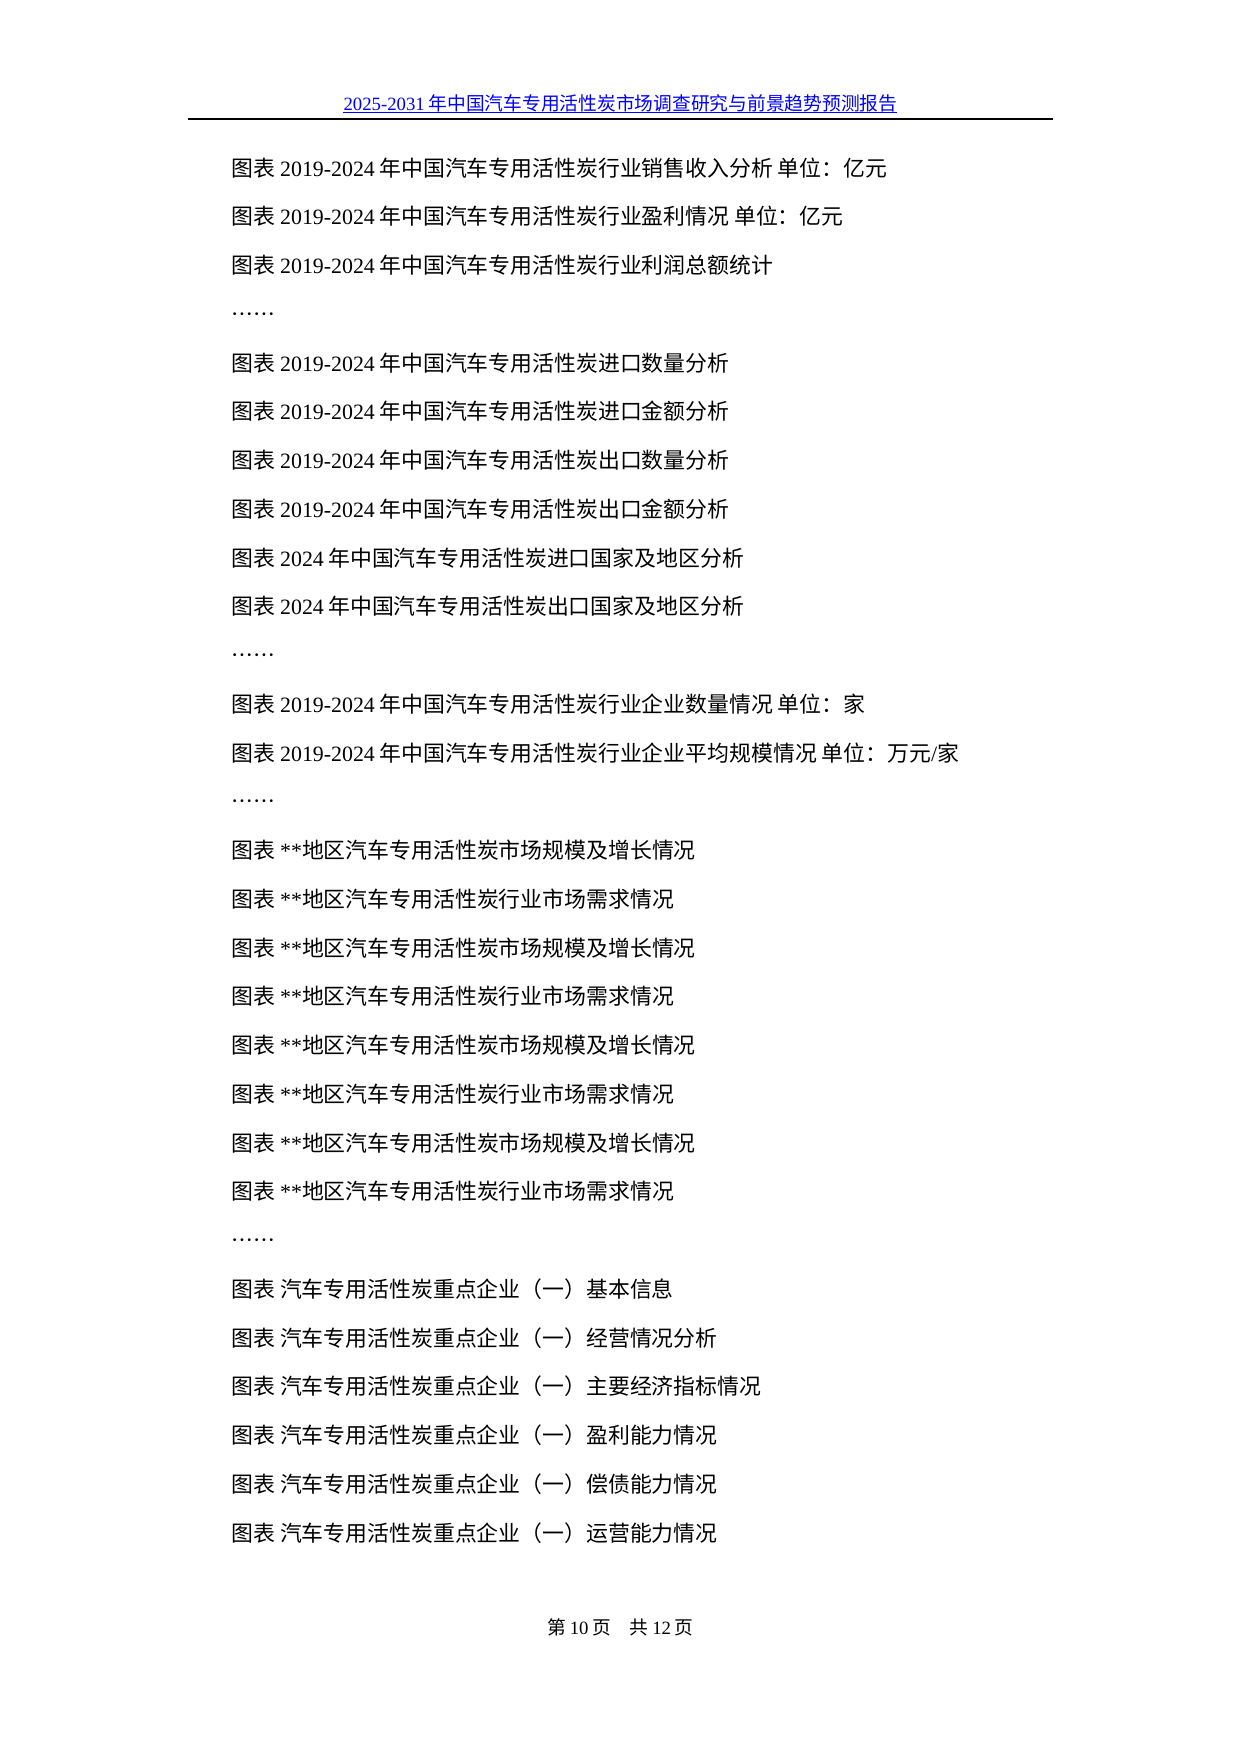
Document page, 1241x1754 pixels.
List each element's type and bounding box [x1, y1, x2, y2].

text [187, 150, 1053, 1548]
